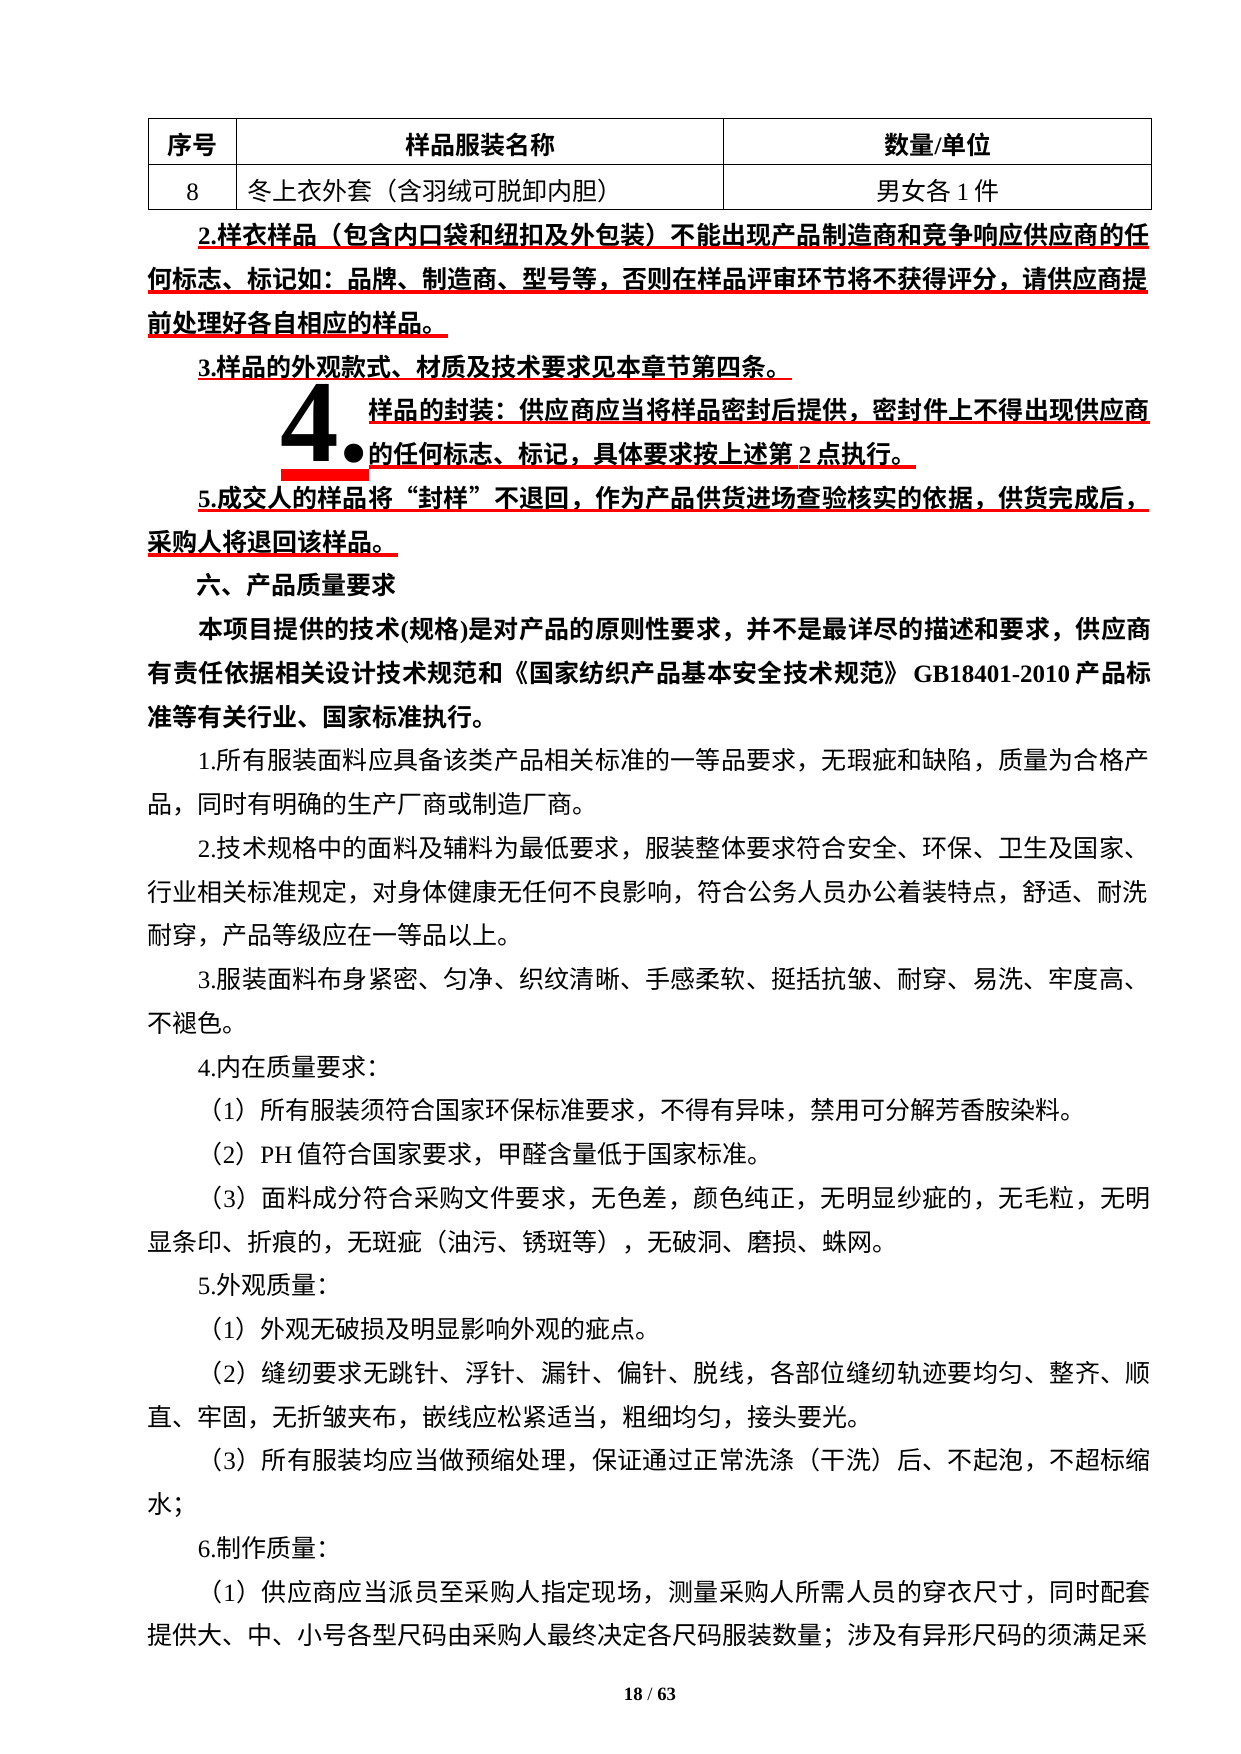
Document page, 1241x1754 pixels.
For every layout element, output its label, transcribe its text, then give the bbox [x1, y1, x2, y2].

text （2）PH值符合国家要求，甲醛含量低于国家标准。 [148, 1128, 1152, 1172]
text 3.样品的外观款式、材质及技术要求见本章节第四条。 [148, 341, 1152, 385]
text （2）缝纫要求无跳针、浮针、漏针、偏针、脱线，各部位缝纫轨迹要均匀、整齐、顺直、牢固，无折皱夹布，嵌线应松紧适当，粗细均匀，接头要光。 [148, 1347, 1152, 1435]
text 3.服装面料布身紧密、匀净、织纹清晰、手感柔软、挺括抗皱、耐穿、易洗、牢度高、不褪色。 [148, 953, 1152, 1041]
table_header 数量/单位 [724, 119, 1151, 164]
text 4.内在质量要求： [148, 1041, 1152, 1085]
text 本项目提供的技术(规格)是对产品的原则性要求，并不是最详尽的描述和要求，供应商有责任依据相关设计技术规范和《国家纺织产品基本安全技术规范》GB18401-2010产品标准等有关行业、国家标准执行。 [148, 603, 1152, 735]
table_header 序号 [149, 119, 236, 164]
text 1.所有服装面料应具备该类产品相关标准的一等品要求，无瑕疵和缺陷，质量为合格产品，同时有明确的生产厂商或制造厂商。 [148, 735, 1152, 822]
text 5.成交人的样品将“封样”不退回，作为产品供货进场查验核实的依据，供货完成后，采购人将退回该样品。 [148, 472, 1152, 560]
table_cell 冬上衣外套（含羽绒可脱卸内胆） [237, 165, 723, 209]
text 2.样衣样品（包含内口袋和纽扣及外包装）不能出现产品制造商和竞争响应供应商的任何标志、标记如：品牌、制造商、型号等，否则在样品评审环节将不获得评分，请供应商提前处理好各自相应的样品。 [148, 210, 1152, 341]
table_cell 男女各1件 [724, 165, 1151, 209]
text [148, 1566, 1152, 1653]
table_cell 8 [149, 165, 236, 209]
text （1）外观无破损及明显影响外观的疵点。 [148, 1303, 1152, 1347]
table_header 样品服装名称 [237, 119, 723, 164]
text （3）面料成分符合采购文件要求，无色差，颜色纯正，无明显纱疵的，无毛粒，无明显条印、折痕的，无斑疵（油污、锈斑等），无破洞、磨损、蛛网。 [148, 1172, 1152, 1260]
text （3）所有服装均应当做预缩处理，保证通过正常洗涤（干洗）后、不起泡，不超标缩水； [148, 1435, 1152, 1522]
text 六、产品质量要求 [148, 560, 1152, 603]
text 2.技术规格中的面料及辅料为最低要求，服装整体要求符合安全、环保、卫生及国家、行业相关标准规定，对身体健康无任何不良影响，符合公务人员办公着装特点，舒适、耐洗、耐穿，产品等级应在一等品以上。 [148, 822, 1152, 953]
text 样品的封装：供应商应当将样品密封后提供，密封件上不得出现供应商的任何标志、标记，具体要求按上述第2点执行。 [280, 385, 1152, 472]
text 5.外观质量： [148, 1260, 1152, 1303]
text （1）所有服装须符合国家环保标准要求，不得有异味，禁用可分解芳香胺染料。 [148, 1085, 1152, 1128]
text 6.制作质量： [148, 1522, 1152, 1566]
